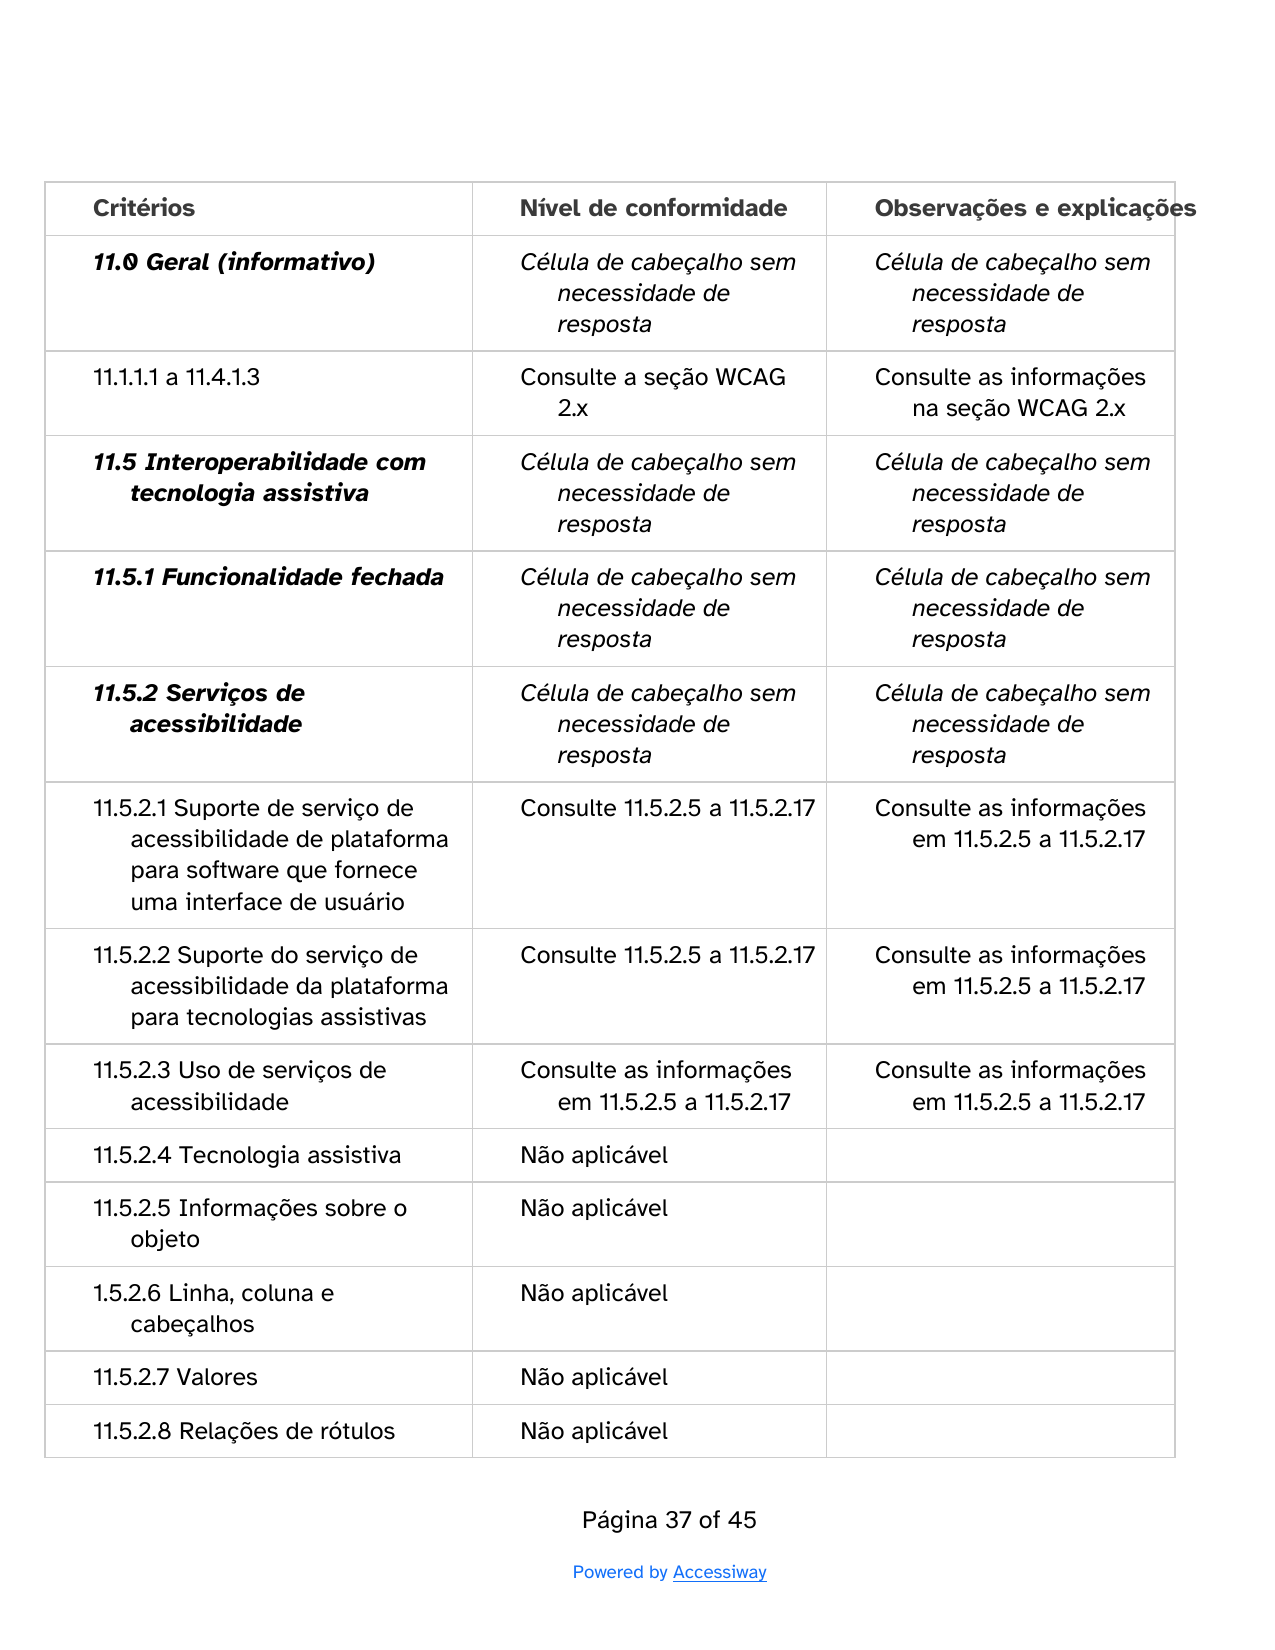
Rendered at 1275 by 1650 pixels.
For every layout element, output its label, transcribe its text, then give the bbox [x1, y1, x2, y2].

table_cell 11.5.2.5 Informações sobre o objeto [46, 1183, 472, 1266]
table_cell Consulte as informações em 11.5.2.5 a 11.5.2.17 [827, 929, 1174, 1043]
table_cell Consulte a seção WCAG 2.x [473, 352, 826, 434]
table_cell Consulte as informações em 11.5.2.5 a 11.5.2.17 [827, 1045, 1174, 1128]
table_cell 1.5.2.6 Linha, coluna e cabeçalhos [46, 1267, 472, 1350]
table_cell Não aplicável [473, 1129, 826, 1181]
table_cell 11.5.1 Funcionalidade fechada [46, 552, 472, 666]
table_cell 11.5.2.3 Uso de serviços de acessibilidade [46, 1045, 472, 1128]
table_cell Célula de cabeçalho sem necessidade de resposta [473, 552, 826, 666]
table_cell Célula de cabeçalho sem necessidade de resposta [827, 667, 1174, 781]
table_cell Consulte 11.5.2.5 a 11.5.2.17 [473, 929, 826, 1043]
table_cell Consulte 11.5.2.5 a 11.5.2.17 [473, 783, 826, 928]
table_cell 11.5 Interoperabilidade com tecnologia assistiva [46, 436, 472, 550]
table_cell [827, 1267, 1174, 1350]
table_cell Célula de cabeçalho sem necessidade de resposta [827, 552, 1174, 666]
table_cell Não aplicável [473, 1352, 826, 1403]
table_cell 11.5.2.1 Suporte de serviço de acessibilidade de plataforma para software que fornece uma interface de usuário [46, 783, 472, 928]
table_cell Célula de cabeçalho sem necessidade de resposta [473, 436, 826, 550]
table_header Observações e explicações [827, 183, 1174, 234]
table_header Nível de conformidade [473, 183, 826, 234]
table_cell Célula de cabeçalho sem necessidade de resposta [473, 236, 826, 350]
table_cell Não aplicável [473, 1267, 826, 1350]
table_cell 11.0 Geral (informativo) [46, 236, 472, 350]
table_cell Consulte as informações em 11.5.2.5 a 11.5.2.17 [473, 1045, 826, 1128]
table_cell Consulte as informações em 11.5.2.5 a 11.5.2.17 [827, 783, 1174, 928]
table_cell 11.5.2.7 Valores [46, 1352, 472, 1403]
table_cell Célula de cabeçalho sem necessidade de resposta [827, 436, 1174, 550]
table_cell Célula de cabeçalho sem necessidade de resposta [827, 236, 1174, 350]
table_cell Célula de cabeçalho sem necessidade de resposta [473, 667, 826, 781]
table_cell [827, 1183, 1174, 1266]
table_cell 11.5.2.2 Suporte do serviço de acessibilidade da plataforma para tecnologias assistivas [46, 929, 472, 1043]
table_header Critérios [46, 183, 472, 234]
table_cell [827, 1129, 1174, 1181]
table_cell [827, 1352, 1174, 1403]
table_cell Não aplicável [473, 1183, 826, 1266]
table_cell Não aplicável [473, 1405, 826, 1457]
table_cell Consulte as informações na seção WCAG 2.x [827, 352, 1174, 434]
table_cell 11.5.2.4 Tecnologia assistiva [46, 1129, 472, 1181]
table_cell 11.5.2 Serviços de acessibilidade [46, 667, 472, 781]
table_cell 11.5.2.8 Relações de rótulos [46, 1405, 472, 1457]
table_cell [827, 1405, 1174, 1457]
table_cell 11.1.1.1 a 11.4.1.3 [46, 352, 472, 434]
